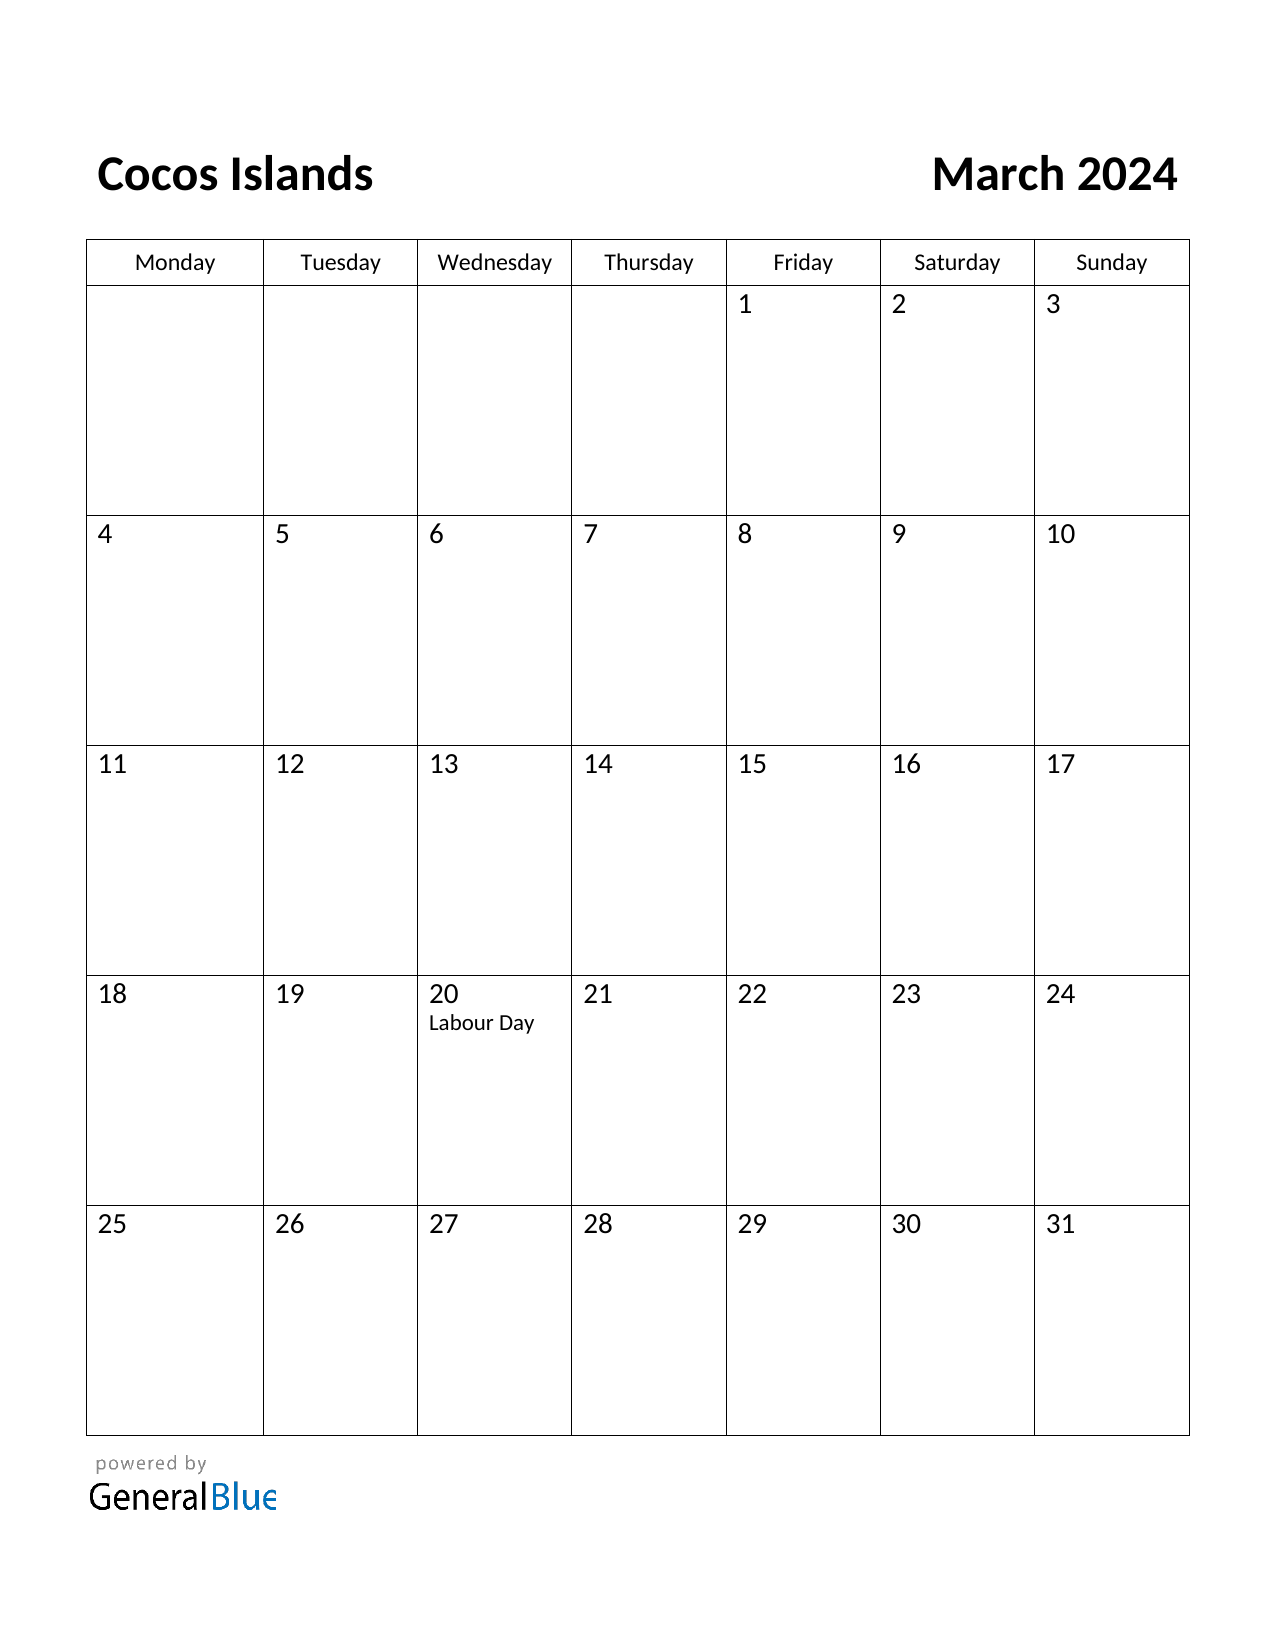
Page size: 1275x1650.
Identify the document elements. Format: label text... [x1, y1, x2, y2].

table_cell Saturday [881, 240, 1034, 284]
table_cell 12 [264, 746, 417, 778]
table_cell 18 [87, 976, 263, 1008]
table_cell 25 [87, 1206, 263, 1238]
table_cell 27 [418, 1206, 571, 1238]
table_cell 3 [1035, 286, 1189, 318]
table_cell 15 [727, 746, 880, 778]
table_cell 4 [87, 516, 263, 548]
table_cell [572, 1238, 726, 1434]
table_cell 16 [881, 746, 1034, 778]
table_cell 13 [418, 746, 571, 778]
table_cell [572, 318, 726, 514]
table_header Cocos Islands [86, 105, 572, 239]
table_cell [881, 778, 1034, 974]
table_cell Friday [727, 240, 880, 284]
table_cell 22 [727, 976, 880, 1008]
table_cell [572, 286, 726, 318]
table_cell 10 [1035, 516, 1189, 548]
table_cell [1035, 1008, 1189, 1204]
table_cell [1035, 318, 1189, 514]
table_cell 30 [881, 1206, 1034, 1238]
table_cell [418, 318, 571, 514]
table_cell [264, 318, 417, 514]
table_cell 19 [264, 976, 417, 1008]
table_cell [87, 1008, 263, 1204]
table_cell 7 [572, 516, 726, 548]
table_cell 14 [572, 746, 726, 778]
table_cell [727, 1008, 880, 1204]
table_cell [264, 1238, 417, 1434]
table_cell [264, 778, 417, 974]
table_cell [1035, 548, 1189, 744]
table_cell 29 [727, 1206, 880, 1238]
table_cell [727, 548, 880, 744]
table_cell 17 [1035, 746, 1189, 778]
table_cell Tuesday [264, 240, 417, 284]
table_cell [572, 548, 726, 744]
table_cell [86, 1436, 1189, 1534]
table_cell [87, 548, 263, 744]
table_cell [1035, 1238, 1189, 1434]
table_cell Monday [87, 240, 263, 284]
table_cell Thursday [572, 240, 726, 284]
table_cell [572, 778, 726, 974]
table_cell 26 [264, 1206, 417, 1238]
table_header March 2024 [572, 105, 1189, 239]
table_cell Labour Day [418, 1008, 571, 1204]
table_cell 20 [418, 976, 571, 1008]
table_cell [264, 1008, 417, 1204]
table_cell 28 [572, 1206, 726, 1238]
table_cell [418, 548, 571, 744]
table_cell [727, 778, 880, 974]
table_cell 21 [572, 976, 726, 1008]
table_cell 1 [727, 286, 880, 318]
table_cell 6 [418, 516, 571, 548]
table_cell [881, 318, 1034, 514]
table_cell [418, 1238, 571, 1434]
table_cell [87, 286, 263, 318]
table_cell [87, 778, 263, 974]
table_cell 8 [727, 516, 880, 548]
table_cell [418, 286, 571, 318]
table_cell 2 [881, 286, 1034, 318]
table_cell 24 [1035, 976, 1189, 1008]
table_cell [264, 286, 417, 318]
table_cell [881, 548, 1034, 744]
picture [88, 1452, 276, 1515]
table_cell [727, 318, 880, 514]
table_cell [418, 778, 571, 974]
table_cell [572, 1008, 726, 1204]
table_cell [264, 548, 417, 744]
table_cell 23 [881, 976, 1034, 1008]
table_cell [87, 1238, 263, 1434]
table_cell [87, 318, 263, 514]
table_cell 11 [87, 746, 263, 778]
table_cell 5 [264, 516, 417, 548]
table_cell 31 [1035, 1206, 1189, 1238]
table_cell [881, 1008, 1034, 1204]
table_cell [1035, 778, 1189, 974]
table_cell 9 [881, 516, 1034, 548]
table_cell Sunday [1035, 240, 1189, 284]
table_cell [727, 1238, 880, 1434]
table_cell Wednesday [418, 240, 571, 284]
table_cell [881, 1238, 1034, 1434]
